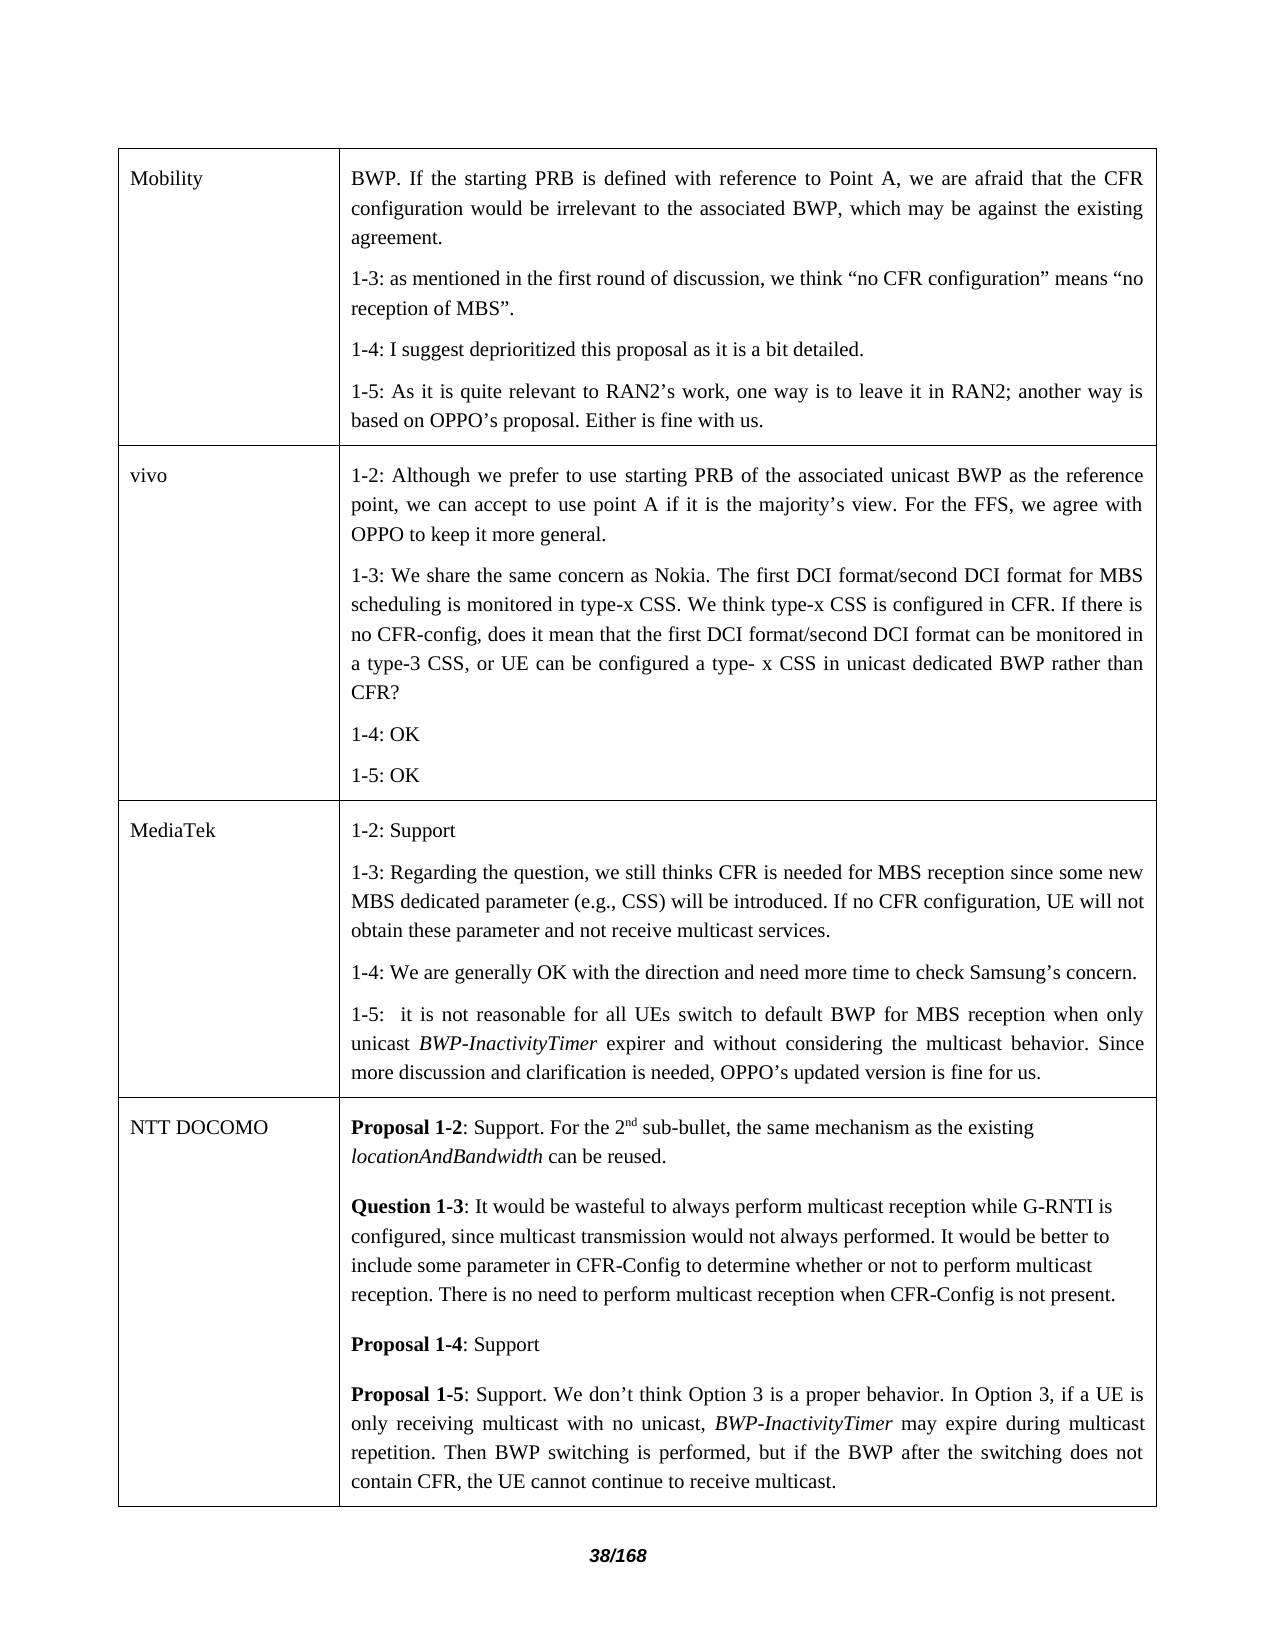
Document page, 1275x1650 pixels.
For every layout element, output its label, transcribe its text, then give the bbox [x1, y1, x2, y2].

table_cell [119, 149, 339, 444]
table_cell 1-2: Support 1-3: Regarding the question, we still thinks CFR is needed for MBS reception since some new MBS dedicated parameter (e.g., CSS) will be introduced. If no CFR configuration, UE will not obtain these parameter and not receive multicast services. 1-4: We are generally OK with the direction and need more time to check Samsung’s concern. 1-5: it is not reasonable for all UEs switch to default BWP for MBS reception when only unicast BWP-InactivityTimer expirer and without considering the multicast behavior. Since more discussion and clarification is needed, OPPO’s updated version is fine for us. [340, 801, 1156, 1097]
table_cell NTT DOCOMO [119, 1098, 339, 1506]
table_cell vivo [119, 446, 339, 800]
table_cell Proposal 1-2: Support. For the 2nd sub-bullet, the same mechanism as the existing locationAndBandwidth can be reused. Question 1-3: It would be wasteful to always perform multicast reception while G-RNTI is configured, since multicast transmission would not always performed. It would be better to include some parameter in CFR-Config to determine whether or not to perform multicast reception. There is no need to perform multicast reception when CFR-Config is not present. Proposal 1-4: Support Proposal 1-5: Support. We don’t think Option 3 is a proper behavior. In Option 3, if a UE is only receiving multicast with no unicast, BWP-InactivityTimer may expire during multicast repetition. Then BWP switching is performed, but if the BWP after the switching does not contain CFR, the UE cannot continue to receive multicast. [340, 1098, 1156, 1506]
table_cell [340, 149, 1156, 444]
table_cell 1-2: Although we prefer to use starting PRB of the associated unicast BWP as the reference point, we can accept to use point A if it is the majority’s view. For the FFS, we agree with OPPO to keep it more general. 1-3: We share the same concern as Nokia. The first DCI format/second DCI format for MBS scheduling is monitored in type-x CSS. We think type-x CSS is configured in CFR. If there is no CFR-config, does it mean that the first DCI format/second DCI format can be monitored in a type-3 CSS, or UE can be configured a type- x CSS in unicast dedicated BWP rather than CFR? 1-4: OK 1-5: OK [340, 446, 1156, 800]
table_cell MediaTek [119, 801, 339, 1097]
